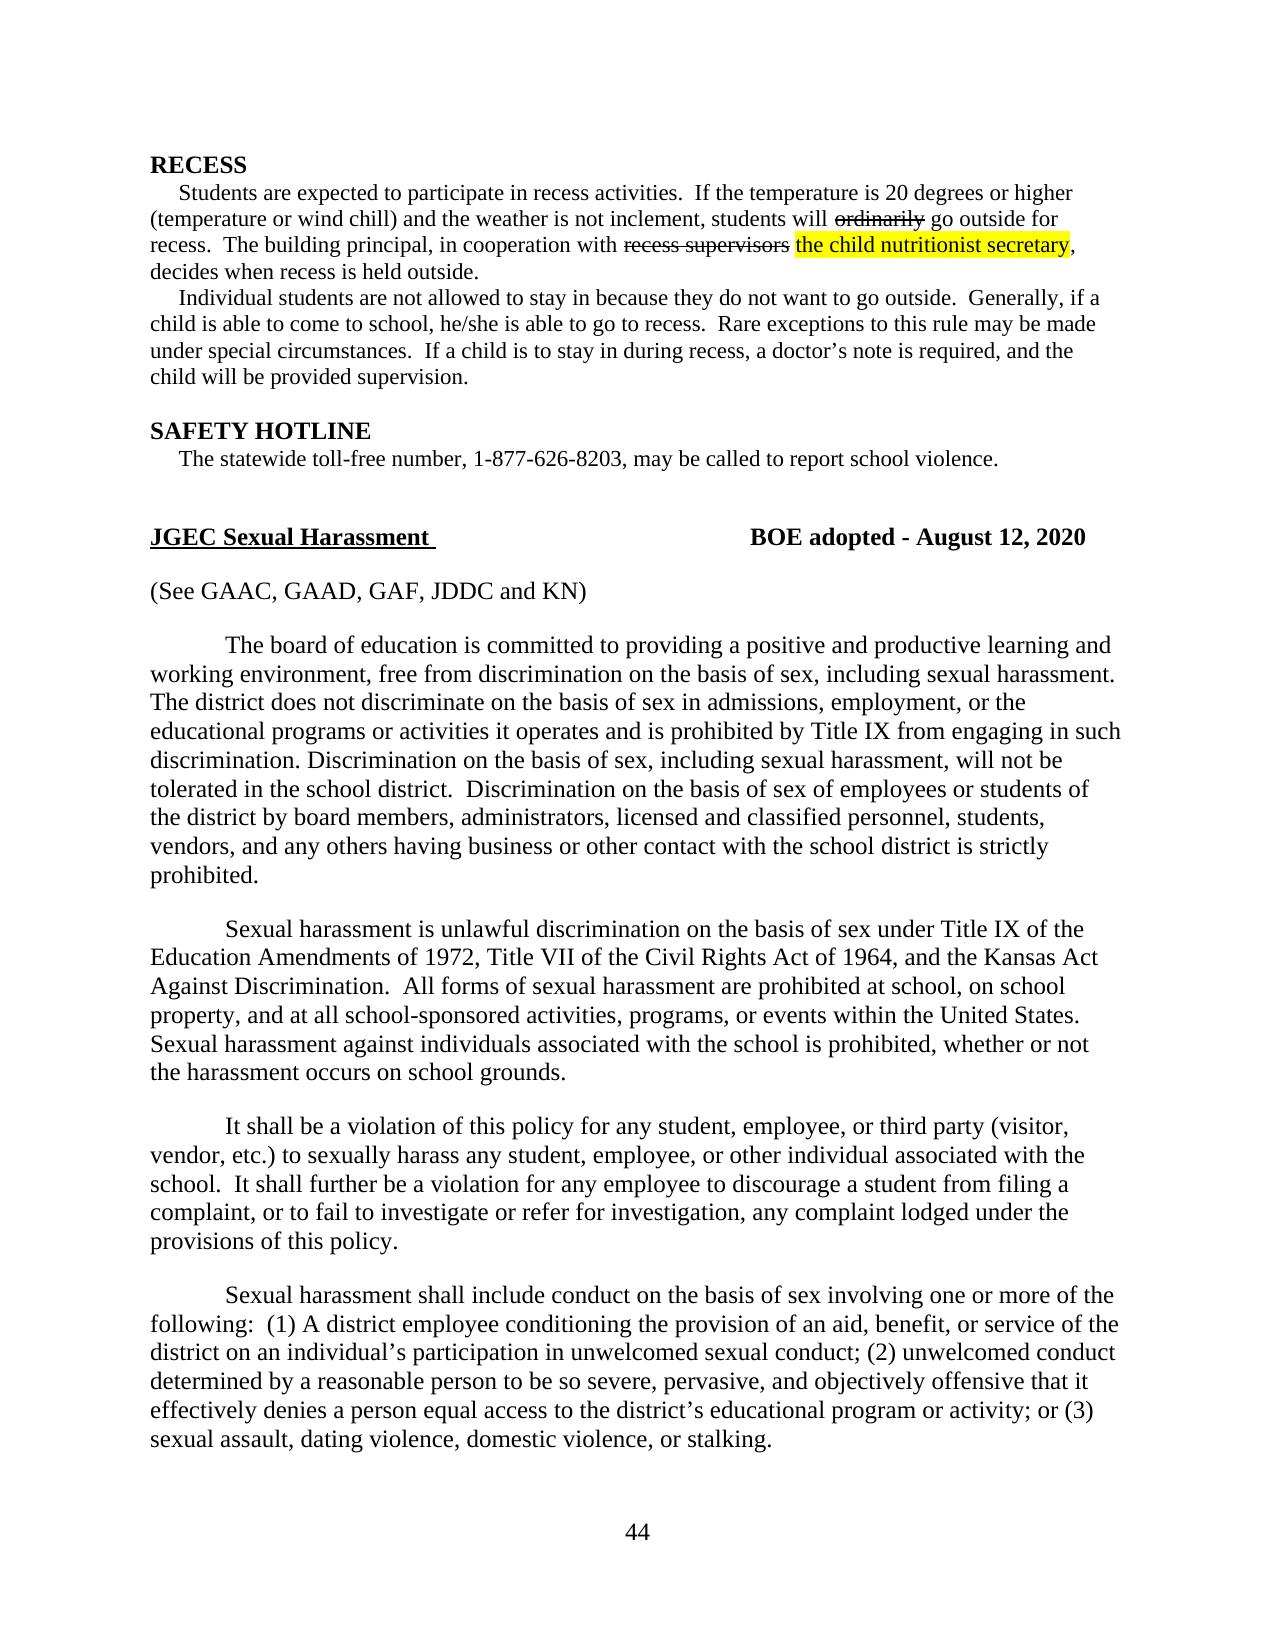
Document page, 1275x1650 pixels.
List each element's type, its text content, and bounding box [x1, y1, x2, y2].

text Sexual harassment is unlawful discrimination on the basis of sex under Title IX of the Education Amendments of 1972, Title VII of the Civil Rights Act of 1964, and the Kansas Act Against Discrimination. All forms of sexual harassment are prohibited at school, on school property, and at all school-sponsored activities, programs, or events within the United States. Sexual harassment against individuals associated with the school is prohibited, whether or not the harassment occurs on school grounds. [150, 914, 1125, 1086]
text Sexual harassment shall include conduct on the basis of sex involving one or more of the following: (1) A district employee conditioning the provision of an aid, benefit, or service of the district on an individual’s participation in unwelcomed sexual conduct; (2) unwelcomed conduct determined by a reasonable person to be so severe, pervasive, and objectively offensive that it effectively denies a person equal access to the district’s educational program or activity; or (3) sexual assault, dating violence, domestic violence, or stalking. [150, 1280, 1125, 1452]
text Individual students are not allowed to stay in because they do not want to go outside. Generally, if a child is able to come to school, he/she is able to go to recess. Rare exceptions to this rule may be made under special circumstances. If a child is to stay in during recess, a doctor’s note is required, and the child will be provided supervision. [150, 284, 1125, 389]
subtitle RECESS [150, 150, 1125, 179]
text The statewide toll-free number, 1-877-626-8203, may be called to report school violence. [150, 445, 1125, 471]
text It shall be a violation of this policy for any student, employee, or third party (visitor, vendor, etc.) to sexually harass any student, employee, or other individual associated with the school. It shall further be a violation for any employee to discourage a student from filing a complaint, or to fail to investigate or refer for investigation, any complaint lodged under the provisions of this policy. [150, 1111, 1125, 1255]
text The board of education is committed to providing a positive and productive learning and working environment, free from discrimination on the basis of sex, including sexual harassment. The district does not discriminate on the basis of sex in admissions, employment, or the educational programs or activities it operates and is prohibited by Title IX from engaging in such discrimination. Discrimination on the basis of sex, including sexual harassment, will not be tolerated in the school district. Discrimination on the basis of sex of employees or students of the district by board members, administrators, licensed and classified personnel, students, vendors, and any others having business or other contact with the school district is strictly prohibited. [150, 630, 1125, 889]
subtitle SAFETY HOTLINE [150, 416, 1125, 445]
text JGEC Sexual Harassment BOE adopted - August 12, 2020 [150, 522, 1125, 551]
text Students are expected to participate in recess activities. If the temperature is 20 degrees or higher (temperature or wind chill) and the weather is not inclement, students will ordinarily go outside for recess. The building principal, in cooperation with recess supervisors the child nutritionist secretary, decides when recess is held outside. [150, 179, 1125, 284]
text (See GAAC, GAAD, GAF, JDDC and KN) [150, 576, 1125, 605]
